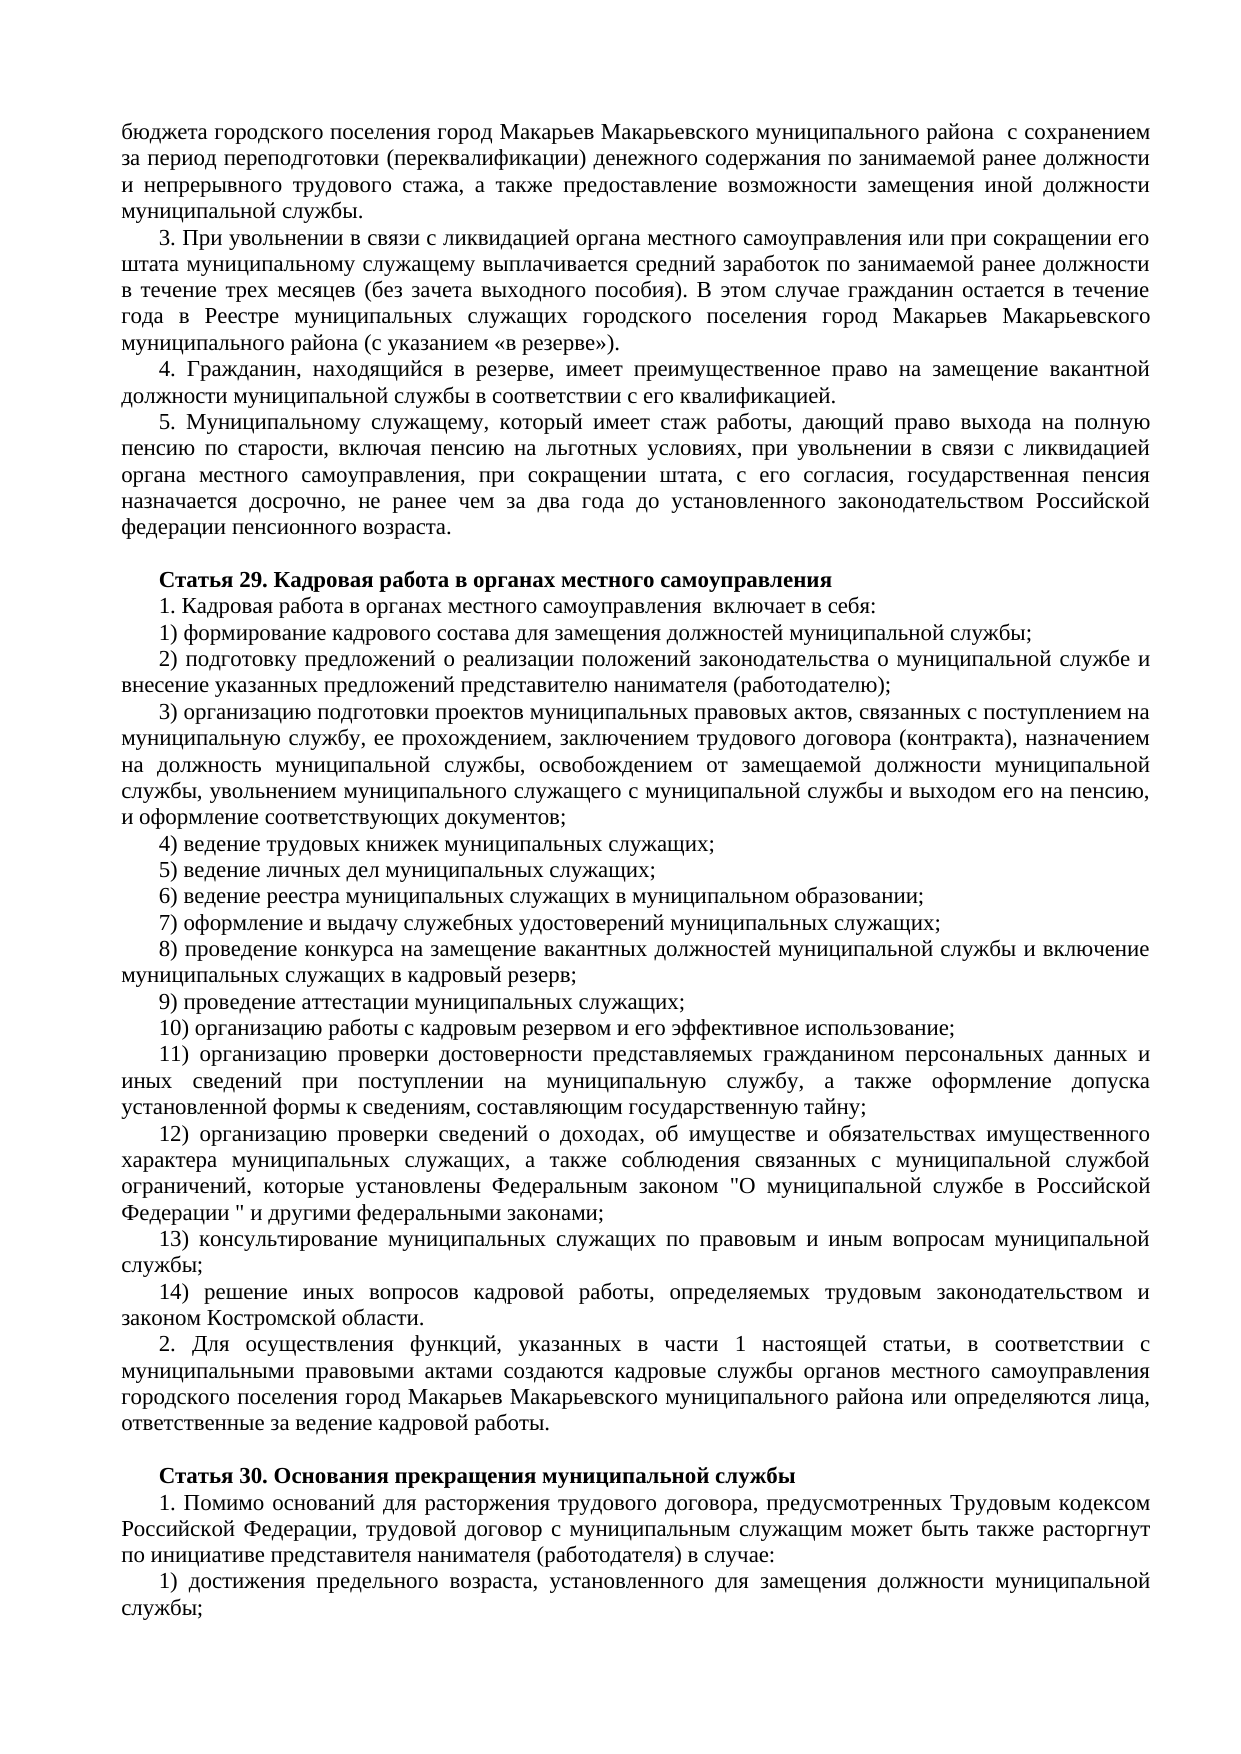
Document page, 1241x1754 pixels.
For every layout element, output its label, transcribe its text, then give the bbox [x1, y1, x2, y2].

text 9) проведение аттестации муниципальных служащих; [121, 988, 1152, 1014]
text 1. Кадровая работа в органах местного самоуправления включает в себя: [121, 592, 1152, 619]
text 5) ведение личных дел муниципальных служащих; [121, 856, 1152, 882]
text 2. Для осуществления функций, указанных в части 1 настоящей статьи, в соответствии с муниципальными правовыми актами создаются кадровые службы органов местного самоуправления городского поселения город Макарьев Макарьевского муниципального района или определяются лица, ответственные за ведение кадровой работы. [121, 1330, 1152, 1436]
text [121, 118, 1152, 223]
text 7) оформление и выдачу служебных удостоверений муниципальных служащих; [121, 909, 1152, 935]
text 5. Муниципальному служащему, который имеет стаж работы, дающий право выхода на полную пенсию по старости, включая пенсию на льготных условиях, при увольнении в связи с ликвидацией органа местного самоуправления, при сокращении штата, с его согласия, государственная пенсия назначается досрочно, не ранее чем за два года до установленного законодательством Российской федерации пенсионного возраста. [121, 408, 1152, 540]
text 8) проведение конкурса на замещение вакантных должностей муниципальной службы и включение муниципальных служащих в кадровый резерв; [121, 935, 1152, 988]
text 3) организацию подготовки проектов муниципальных правовых актов, связанных с поступлением на муниципальную службу, ее прохождением, заключением трудового договора (контракта), назначением на должность муниципальной службы, освобождением от замещаемой должности муниципальной службы, увольнением муниципального служащего с муниципальной службы и выходом его на пенсию, и оформление соответствующих документов; [121, 698, 1152, 830]
text 4. Гражданин, находящийся в резерве, имеет преимущественное право на замещение вакантной должности муниципальной службы в соответствии с его квалификацией. [121, 355, 1152, 408]
text Статья 29. Кадровая работа в органах местного самоуправления [121, 566, 1152, 592]
text 11) организацию проверки достоверности представляемых гражданином персональных данных и иных сведений при поступлении на муниципальную службу, а также оформление допуска установленной формы к сведениям, составляющим государственную тайну; [121, 1041, 1152, 1119]
text 1) формирование кадрового состава для замещения должностей муниципальной службы; [121, 619, 1152, 645]
text 12) организацию проверки сведений о доходах, об имуществе и обязательствах имущественного характера муниципальных служащих, а также соблюдения связанных с муниципальной службой ограничений, которые установлены Федеральным законом "О муниципальной службе в Российской Федерации " и другими федеральными законами; [121, 1119, 1152, 1225]
text 3. При увольнении в связи с ликвидацией органа местного самоуправления или при сокращении его штата муниципальному служащему выплачивается средний заработок по занимаемой ранее должности в течение трех месяцев (без зачета выходного пособия). В этом случае гражданин остается в течение года в Реестре муниципальных служащих городского поселения город Макарьев Макарьевского муниципального района (с указанием «в резерве»). [121, 223, 1152, 355]
text 14) решение иных вопросов кадровой работы, определяемых трудовым законодательством и законом Костромской области. [121, 1278, 1152, 1330]
text 13) консультирование муниципальных служащих по правовым и иным вопросам муниципальной службы; [121, 1225, 1152, 1278]
text 1. Помимо оснований для расторжения трудового договора, предусмотренных Трудовым кодексом Российской Федерации, трудовой договор с муниципальным служащим может быть также расторгнут по инициативе представителя нанимателя (работодателя) в случае: [121, 1488, 1152, 1568]
text 10) организацию работы с кадровым резервом и его эффективное использование; [121, 1014, 1152, 1041]
text 4) ведение трудовых книжек муниципальных служащих; [121, 830, 1152, 856]
text 1) достижения предельного возраста, установленного для замещения должности муниципальной службы; [121, 1568, 1152, 1620]
text 2) подготовку предложений о реализации положений законодательства о муниципальной службе и внесение указанных предложений представителю нанимателя (работодателю); [121, 645, 1152, 698]
text Статья 30. Основания прекращения муниципальной службы [121, 1462, 1152, 1488]
text 6) ведение реестра муниципальных служащих в муниципальном образовании; [121, 882, 1152, 909]
